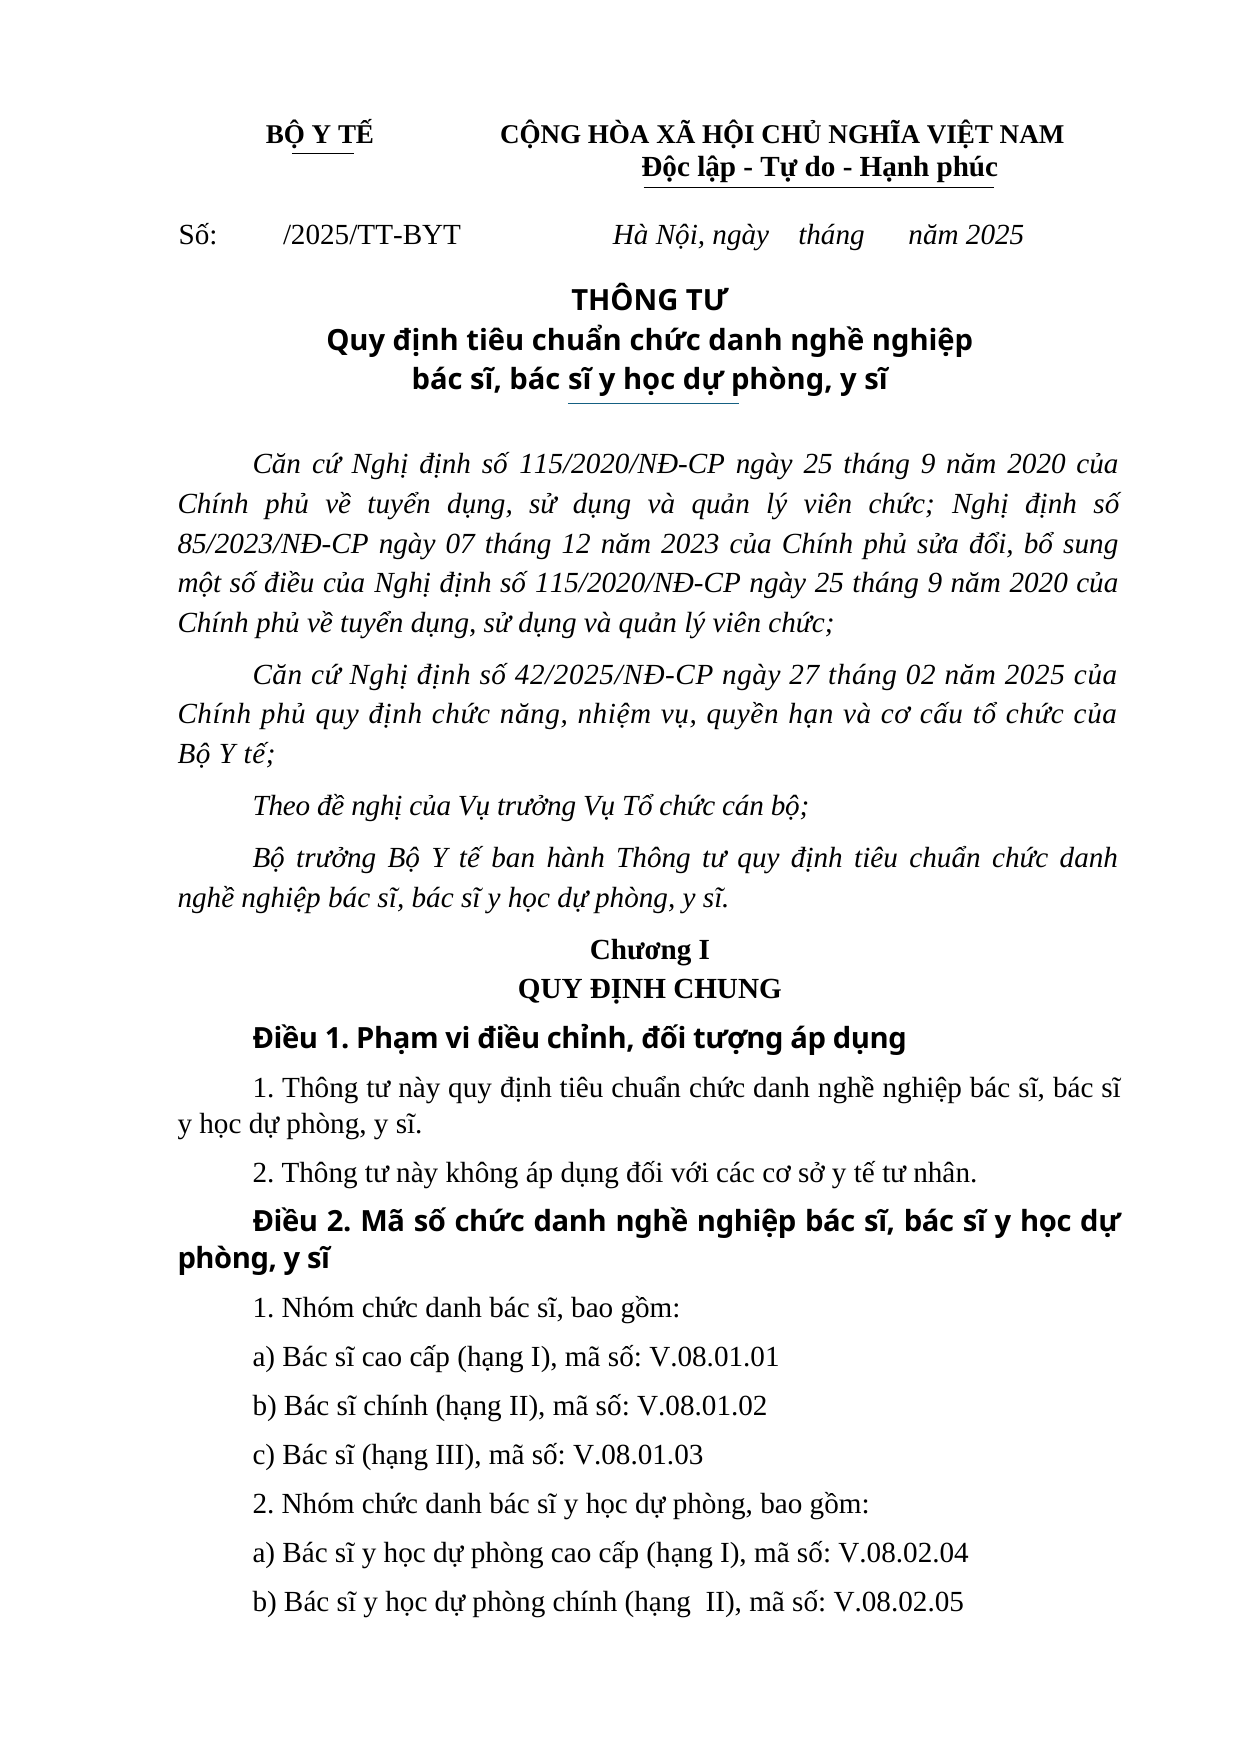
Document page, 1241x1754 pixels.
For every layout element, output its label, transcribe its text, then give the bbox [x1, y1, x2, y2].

text bác sĩ, bác sĩ y học dự phòng, y sĩ [177, 358, 1122, 398]
text Theo đề nghị của Vụ trưởng Vụ Tổ chức cán bộ; [177, 784, 1122, 823]
text Điều 2. Mã số chức danh nghề nghiệp bác sĩ, bác sĩ y học dự phòng, y sĩ [177, 1203, 1122, 1276]
text Căn cứ Nghị định số 42/2025/NĐ-CP ngày 27 tháng 02 năm 2025 của Chính phủ quy định chức năng, nhiệm vụ, quyền hạn và cơ cấu tổ chức của Bộ Y tế; [177, 653, 1122, 771]
text 2. Nhóm chức danh bác sĩ y học dự phòng, bao gồm: [177, 1484, 1122, 1520]
text Quy định tiêu chuẩn chức danh nghề nghiệp [177, 319, 1122, 358]
table_cell Số: /2025/TT-BYT [151, 217, 488, 279]
text a) Bác sĩ cao cấp (hạng I), mã số: V.08.01.01 [177, 1337, 1122, 1373]
text Chương I QUY ĐỊNH CHUNG [177, 928, 1122, 1007]
text Bộ trưởng Bộ Y tế ban hành Thông tư quy định tiêu chuẩn chức danh nghề nghiệp bác sĩ, bác sĩ y học dự phòng, y sĩ. [177, 836, 1122, 915]
table_header BỘ Y TẾ [151, 118, 488, 217]
text 2. Thông tư này không áp dụng đối với các cơ sở y tế tư nhân. [177, 1154, 1122, 1190]
text THÔNG TƯ [177, 279, 1122, 319]
text b) Bác sĩ y học dự phòng chính (hạng II), mã số: V.08.02.05 [177, 1582, 1122, 1618]
text 1. Thông tư này quy định tiêu chuẩn chức danh nghề nghiệp bác sĩ, bác sĩ y học dự phòng, y sĩ. [177, 1068, 1122, 1141]
text Điều 1. Phạm vi điều chỉnh, đối tượng áp dụng [177, 1019, 1122, 1056]
table_cell Hà Nội, ngày tháng năm 2025 [489, 217, 1151, 279]
text Căn cứ Nghị định số 115/2020/NĐ-CP ngày 25 tháng 9 năm 2020 của Chính phủ về tuyển dụng, sử dụng và quản lý viên chức; Nghị định số 85/2023/NĐ-CP ngày 07 tháng 12 năm 2023 của Chính phủ sửa đổi, bổ sung một số điều của Nghị định số 115/2020/NĐ-CP ngày 25 tháng 9 năm 2020 của Chính phủ về tuyển dụng, sử dụng và quản lý viên chức; [177, 442, 1122, 640]
table_header CỘNG HÒA XÃ HỘI CHỦ NGHĨA VIỆT NAM Độc lập - Tự do - Hạnh phúc [489, 118, 1151, 217]
text 1. Nhóm chức danh bác sĩ, bao gồm: [177, 1288, 1122, 1324]
text b) Bác sĩ chính (hạng II), mã số: V.08.01.02 [177, 1386, 1122, 1422]
text a) Bác sĩ y học dự phòng cao cấp (hạng I), mã số: V.08.02.04 [177, 1533, 1122, 1569]
text c) Bác sĩ (hạng III), mã số: V.08.01.03 [177, 1435, 1122, 1471]
